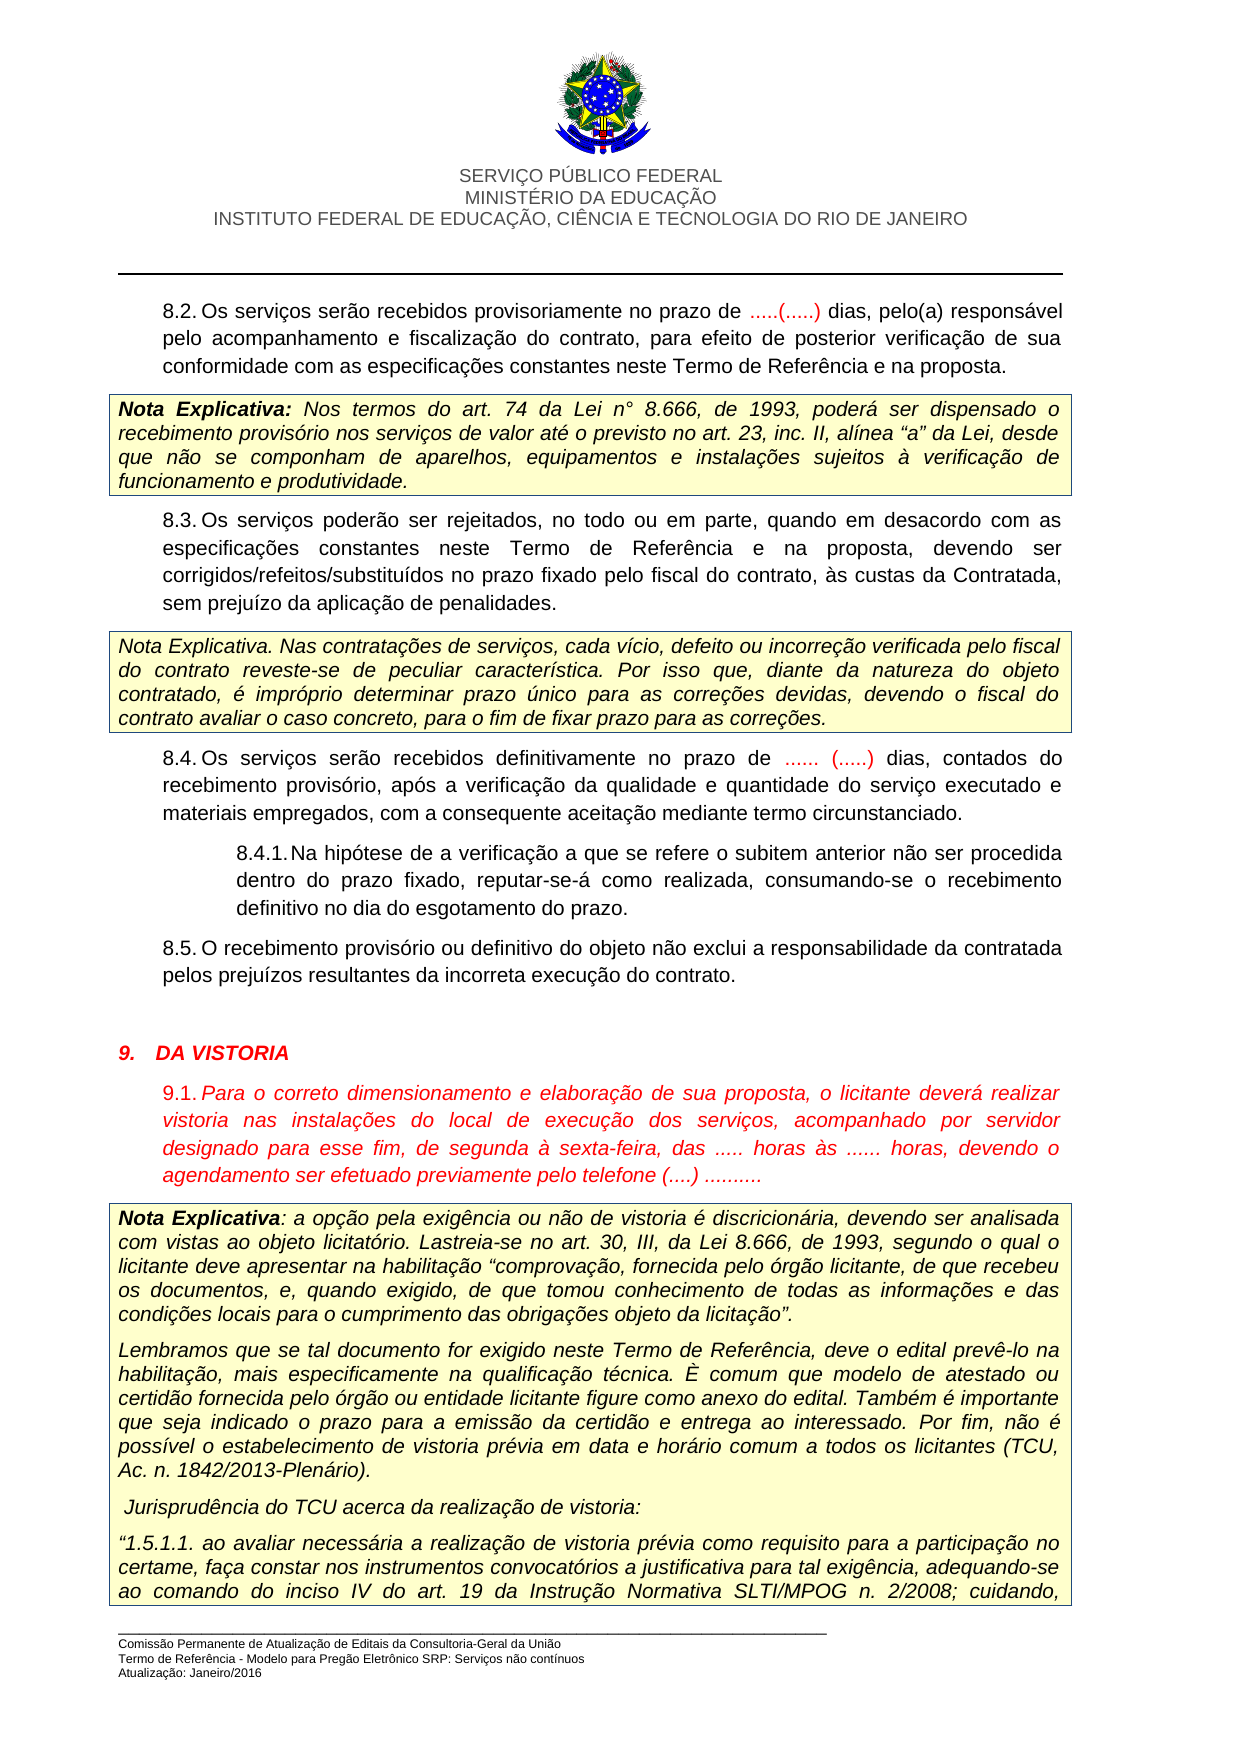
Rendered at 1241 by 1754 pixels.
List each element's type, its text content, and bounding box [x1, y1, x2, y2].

text DA VISTORIA [118, 1040, 1063, 1064]
list O recebimento provisório ou definitivo do objeto não exclui a responsabilidade da contratada pelos prejuízos resultantes da incorreta execução do contrato. [162, 935, 1063, 987]
list Os serviços serão recebidos definitivamente no prazo de ...... (.....) dias, contados do recebimento provisório, após a verificação da qualidade e quantidade do serviço executado e materiais empregados, com a consequente aceitação mediante termo circunstanciado. [162, 745, 1063, 824]
list Para o correto dimensionamento e elaboração de sua proposta, o licitante deverá realizar vistoria nas instalações do local de execução dos serviços, acompanhado por servidor designado para esse fim, de segunda à sexta-feira, das ..... horas às ...... horas, devendo o agendamento ser efetuado previamente pelo telefone (....) .......... [162, 1080, 1063, 1187]
text Jurisprudência do TCU acerca da realização de vistoria: [110, 1491, 1071, 1518]
list Na hipótese de a verificação a que se refere o subitem anterior não ser procedida dentro do prazo fixado, reputar-se-á como realizada, consumando-se o recebimento definitivo no dia do esgotamento do prazo. [236, 840, 1063, 919]
text Nota Explicativa: Nos termos do art. 74 da Lei n° 8.666, de 1993, poderá ser dispensado o recebimento provisório nos serviços de valor até o previsto no art. 23, inc. II, alínea “a” da Lei, desde que não se componham de aparelhos, equipamentos e instalações sujeitos à verificação de funcionamento e produtividade. [110, 395, 1071, 495]
text Nota Explicativa: a opção pela exigência ou não de vistoria é discricionária, devendo ser analisada com vistas ao objeto licitatório. Lastreia-se no art. 30, III, da Lei 8.666, de 1993, segundo o qual o licitante deve apresentar na habilitação “comprovação, fornecida pelo órgão licitante, de que recebeu os documentos, e, quando exigido, de que tomou conhecimento de todas as informações e das condições locais para o cumprimento das obrigações objeto da licitação”. [110, 1204, 1071, 1326]
text Nota Explicativa. Nas contratações de serviços, cada vício, defeito ou incorreção verificada pelo fiscal do contrato reveste-se de peculiar característica. Por isso que, diante da natureza do objeto contratado, é impróprio determinar prazo único para as correções devidas, devendo o fiscal do contrato avaliar o caso concreto, para o fim de fixar prazo para as correções. [110, 632, 1071, 732]
list Os serviços poderão ser rejeitados, no todo ou em parte, quando em desacordo com as especificações constantes neste Termo de Referência e na proposta, devendo ser corrigidos/refeitos/substituídos no prazo fixado pelo fiscal do contrato, às custas da Contratada, sem prejuízo da aplicação de penalidades. [162, 508, 1063, 615]
list Os serviços serão recebidos provisoriamente no prazo de .....(.....) dias, pelo(a) responsável pelo acompanhamento e fiscalização do contrato, para efeito de posterior verificação de sua conformidade com as especificações constantes neste Termo de Referência e na proposta. [162, 299, 1063, 378]
text Lembramos que se tal documento for exigido neste Termo de Referência, deve o edital prevê-lo na habilitação, mais especificamente na qualificação técnica. È comum que modelo de atestado ou certidão fornecida pelo órgão ou entidade licitante figure como anexo do edital. Também é importante que seja indicado o prazo para a emissão da certidão e entrega ao interessado. Por fim, não é possível o estabelecimento de vistoria prévia em data e horário comum a todos os licitantes (TCU, Ac. n. 1842/2013-Plenário). [110, 1335, 1071, 1482]
